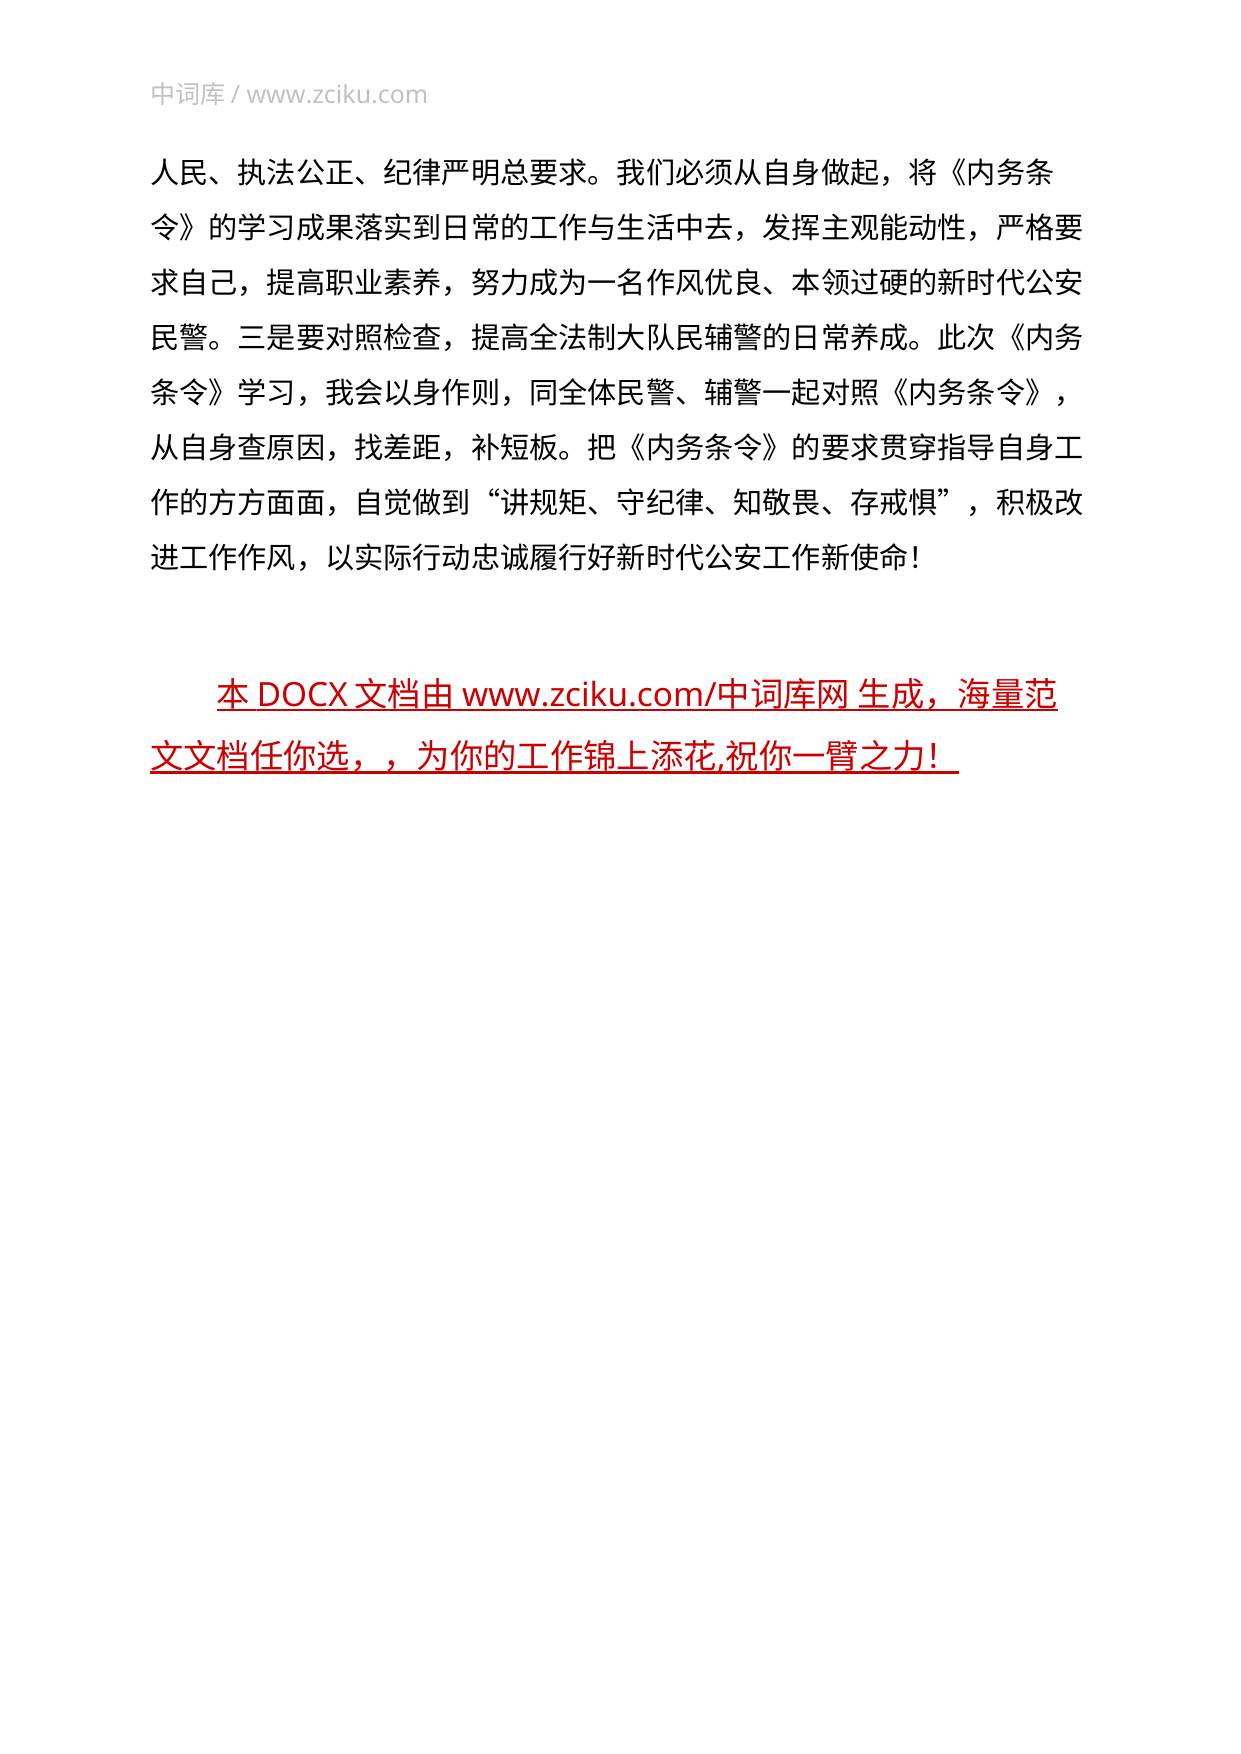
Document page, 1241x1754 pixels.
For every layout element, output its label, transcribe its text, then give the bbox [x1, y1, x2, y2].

text 本DOCX文档由 www.zciku.com/中词库网 生成，海量范文文档任你选，，为你的工作锦上添花,祝你一臂之力！ [150, 667, 1090, 778]
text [150, 150, 1090, 577]
